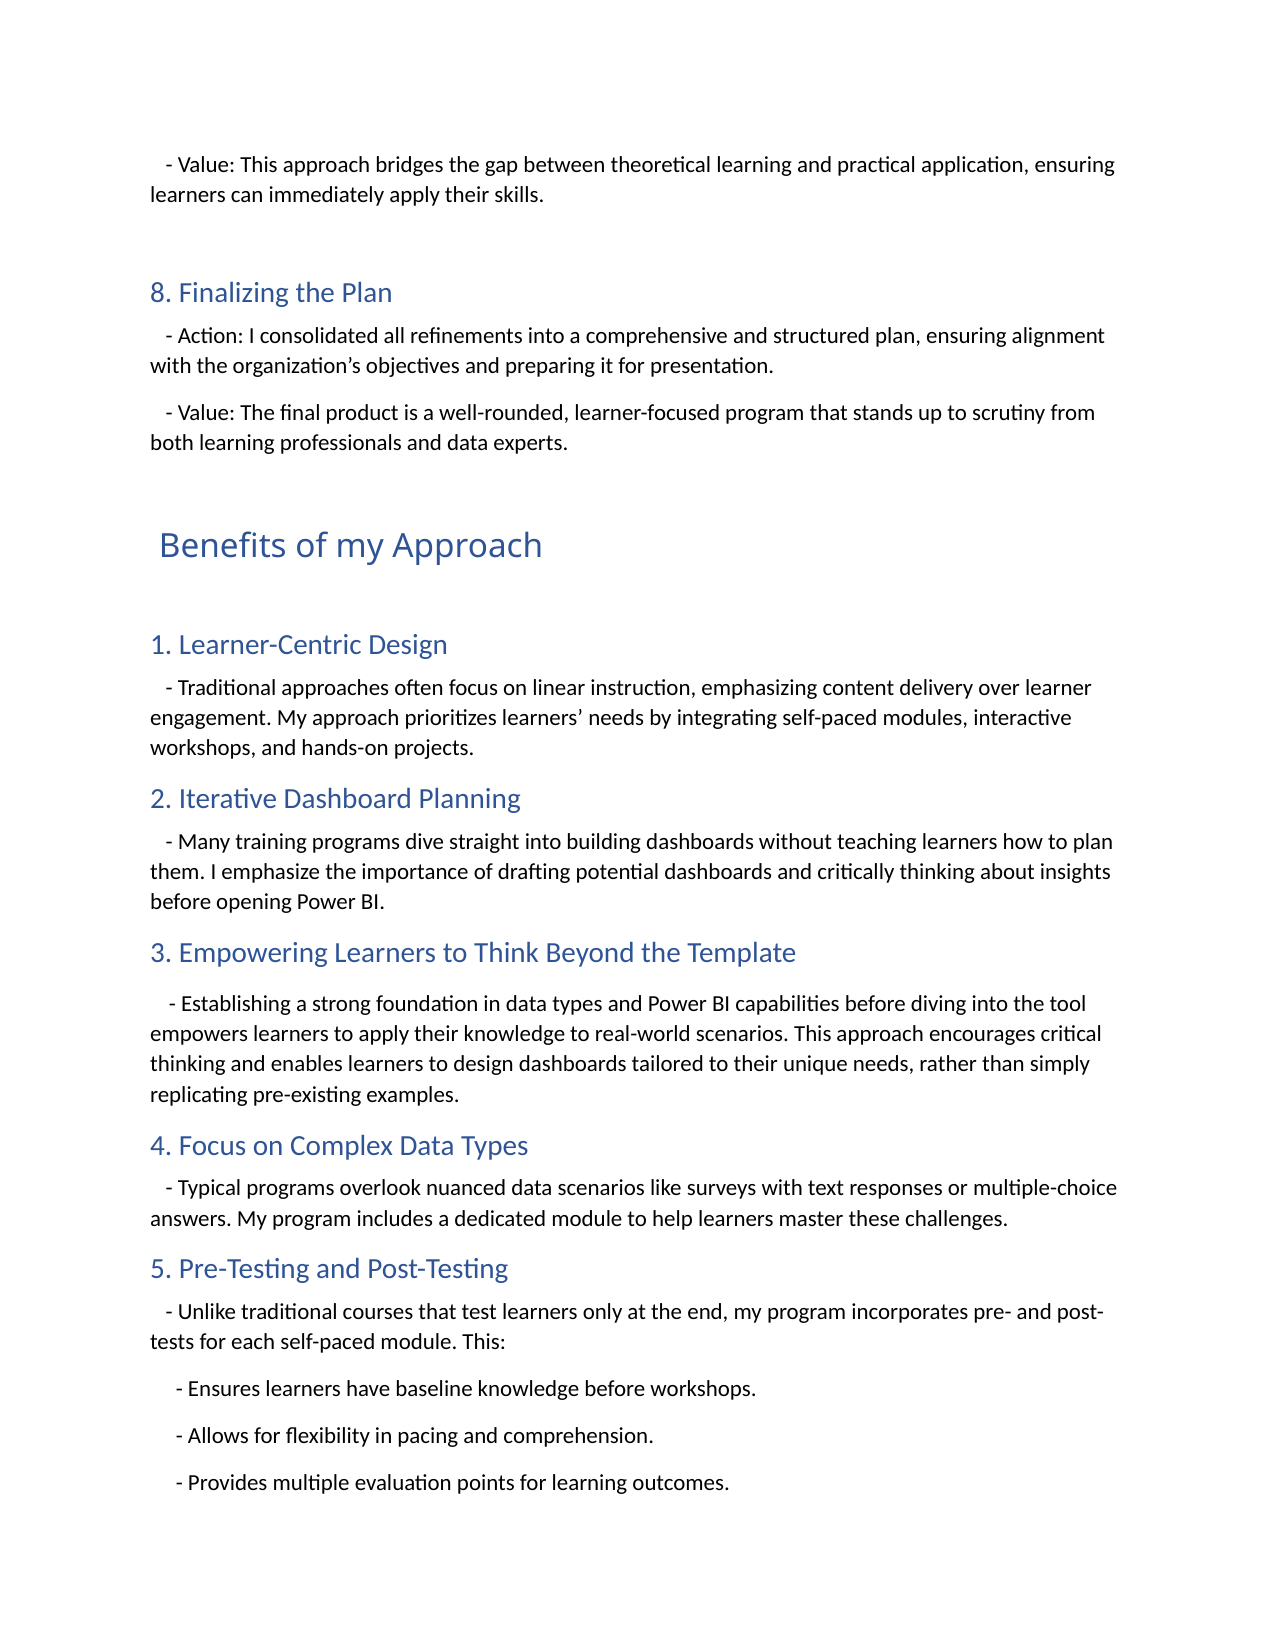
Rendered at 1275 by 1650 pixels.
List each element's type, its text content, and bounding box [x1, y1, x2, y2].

text - Typical programs overlook nuanced data scenarios like surveys with text responses or multiple-choice answers. My program includes a dedicated module to help learners master these challenges. [150, 1173, 1125, 1232]
text 3. Empowering Learners to Think Beyond the Template [150, 934, 1125, 970]
text - Establishing a strong foundation in data types and Power BI capabilities before diving into the tool empowers learners to apply their knowledge to real-world scenarios. This approach encourages critical thinking and enables learners to design dashboards tailored to their unique needs, rather than simply replicating pre-existing examples. [150, 989, 1125, 1108]
text - Action: I consolidated all refinements into a comprehensive and structured plan, ensuring alignment with the organization’s objectives and preparing it for presentation. [150, 321, 1125, 379]
text - Allows for flexibility in pacing and comprehension. [150, 1421, 1125, 1449]
text - Many training programs dive straight into building dashboards without teaching learners how to plan them. I emphasize the importance of drafting potential dashboards and critically thinking about insights before opening Power BI. [150, 827, 1125, 915]
text - Traditional approaches often focus on linear instruction, emphasizing content delivery over learner engagement. My approach prioritizes learners’ needs by integrating self-paced modules, interactive workshops, and hands-on projects. [150, 673, 1125, 761]
subtitle 1. Learner-Centric Design [150, 626, 1125, 662]
subtitle 5. Pre-Testing and Post-Testing [150, 1251, 1125, 1286]
text - Provides multiple evaluation points for learning outcomes. [150, 1468, 1125, 1496]
subtitle 8. Finalizing the Plan [150, 274, 1125, 309]
subtitle 2. Iterative Dashboard Planning [150, 780, 1125, 816]
text - Ensures learners have baseline knowledge before workshops. [150, 1374, 1125, 1402]
text - Unlike traditional courses that test learners only at the end, my program incorporates pre- and post-tests for each self-paced module. This: [150, 1297, 1125, 1356]
text - Value: The final product is a well-rounded, learner-focused program that stands up to scrutiny from both learning professionals and data experts. [150, 398, 1125, 456]
subtitle Benefits of my Approach [150, 522, 1125, 567]
subtitle 4. Focus on Complex Data Types [150, 1127, 1125, 1162]
text - Value: This approach bridges the gap between theoretical learning and practical application, ensuring learners can immediately apply their skills. [150, 150, 1125, 208]
